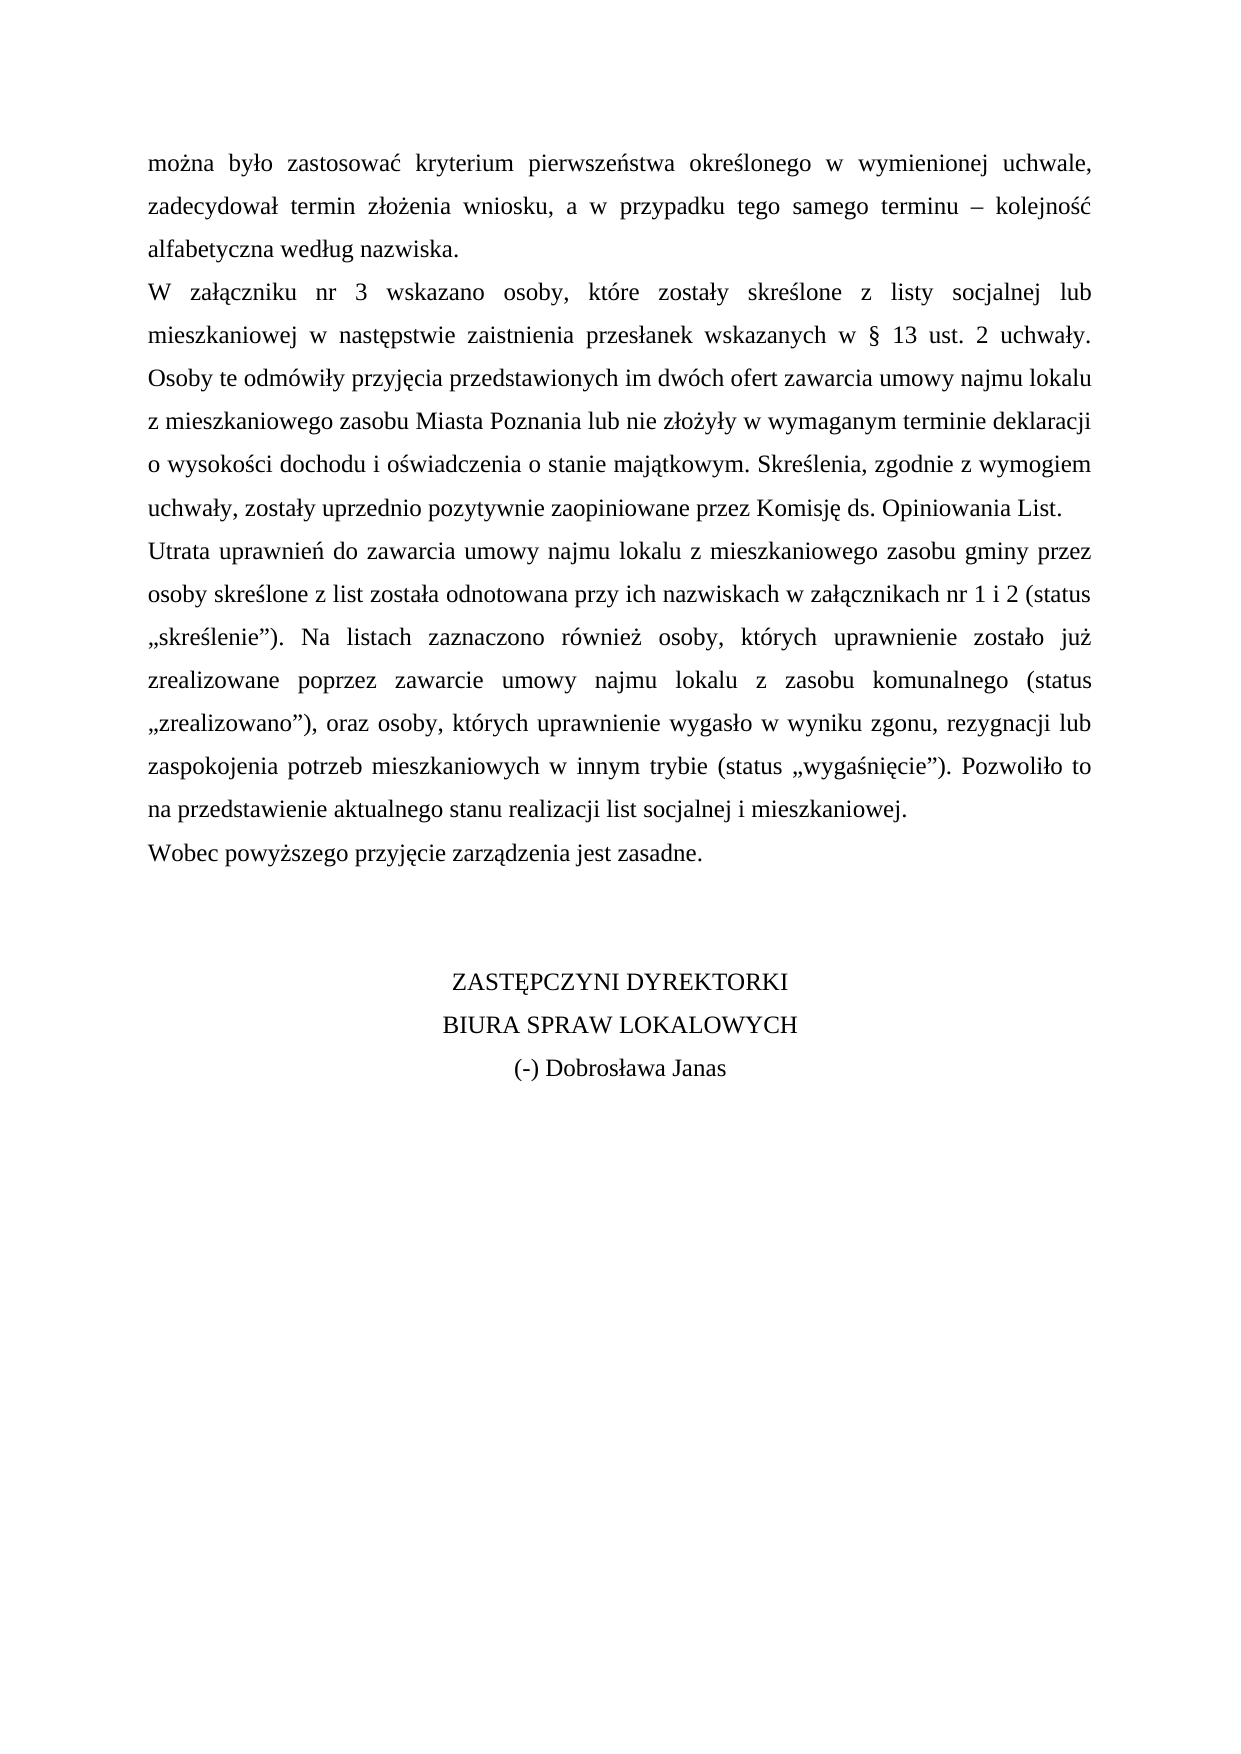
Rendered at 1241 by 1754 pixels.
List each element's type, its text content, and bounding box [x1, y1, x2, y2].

text Wobec powyższego przyjęcie zarządzenia jest zasadne. [148, 838, 1093, 866]
text W załączniku nr 3 wskazano osoby, które zostały skreślone z listy socjalnej lub mieszkaniowej w następstwie zaistnienia przesłanek wskazanych w § 13 ust. 2 uchwały. Osoby te odmówiły przyjęcia przedstawionych im dwóch ofert zawarcia umowy najmu lokalu z mieszkaniowego zasobu Miasta Poznania lub nie złożyły w wymaganym terminie deklaracji o wysokości dochodu i oświadczenia o stanie majątkowym. Skreślenia, zgodnie z wymogiem uchwały, zostały uprzednio pozytywnie zaopiniowane przez Komisję ds. Opiniowania List. [148, 277, 1093, 521]
text Utrata uprawnień do zawarcia umowy najmu lokalu z mieszkaniowego zasobu gminy przez osoby skreślone z list została odnotowana przy ich nazwiskach w załącznikach nr 1 i 2 (status „skreślenie”). Na listach zaznaczono również osoby, których uprawnienie zostało już zrealizowane poprzez zawarcie umowy najmu lokalu z zasobu komunalnego (status „zrealizowano”), oraz osoby, których uprawnienie wygasło w wyniku zgonu, rezygnacji lub zaspokojenia potrzeb mieszkaniowych w innym trybie (status „wygaśnięcie”). Pozwoliło to na przedstawienie aktualnego stanu realizacji list socjalnej i mieszkaniowej. [148, 536, 1093, 823]
text ZASTĘPCZYNI DYREKTORKI [148, 967, 1093, 996]
text (-) Dobrosława Janas [148, 1053, 1093, 1082]
text BIURA SPRAW LOKALOWYCH [148, 1010, 1093, 1039]
